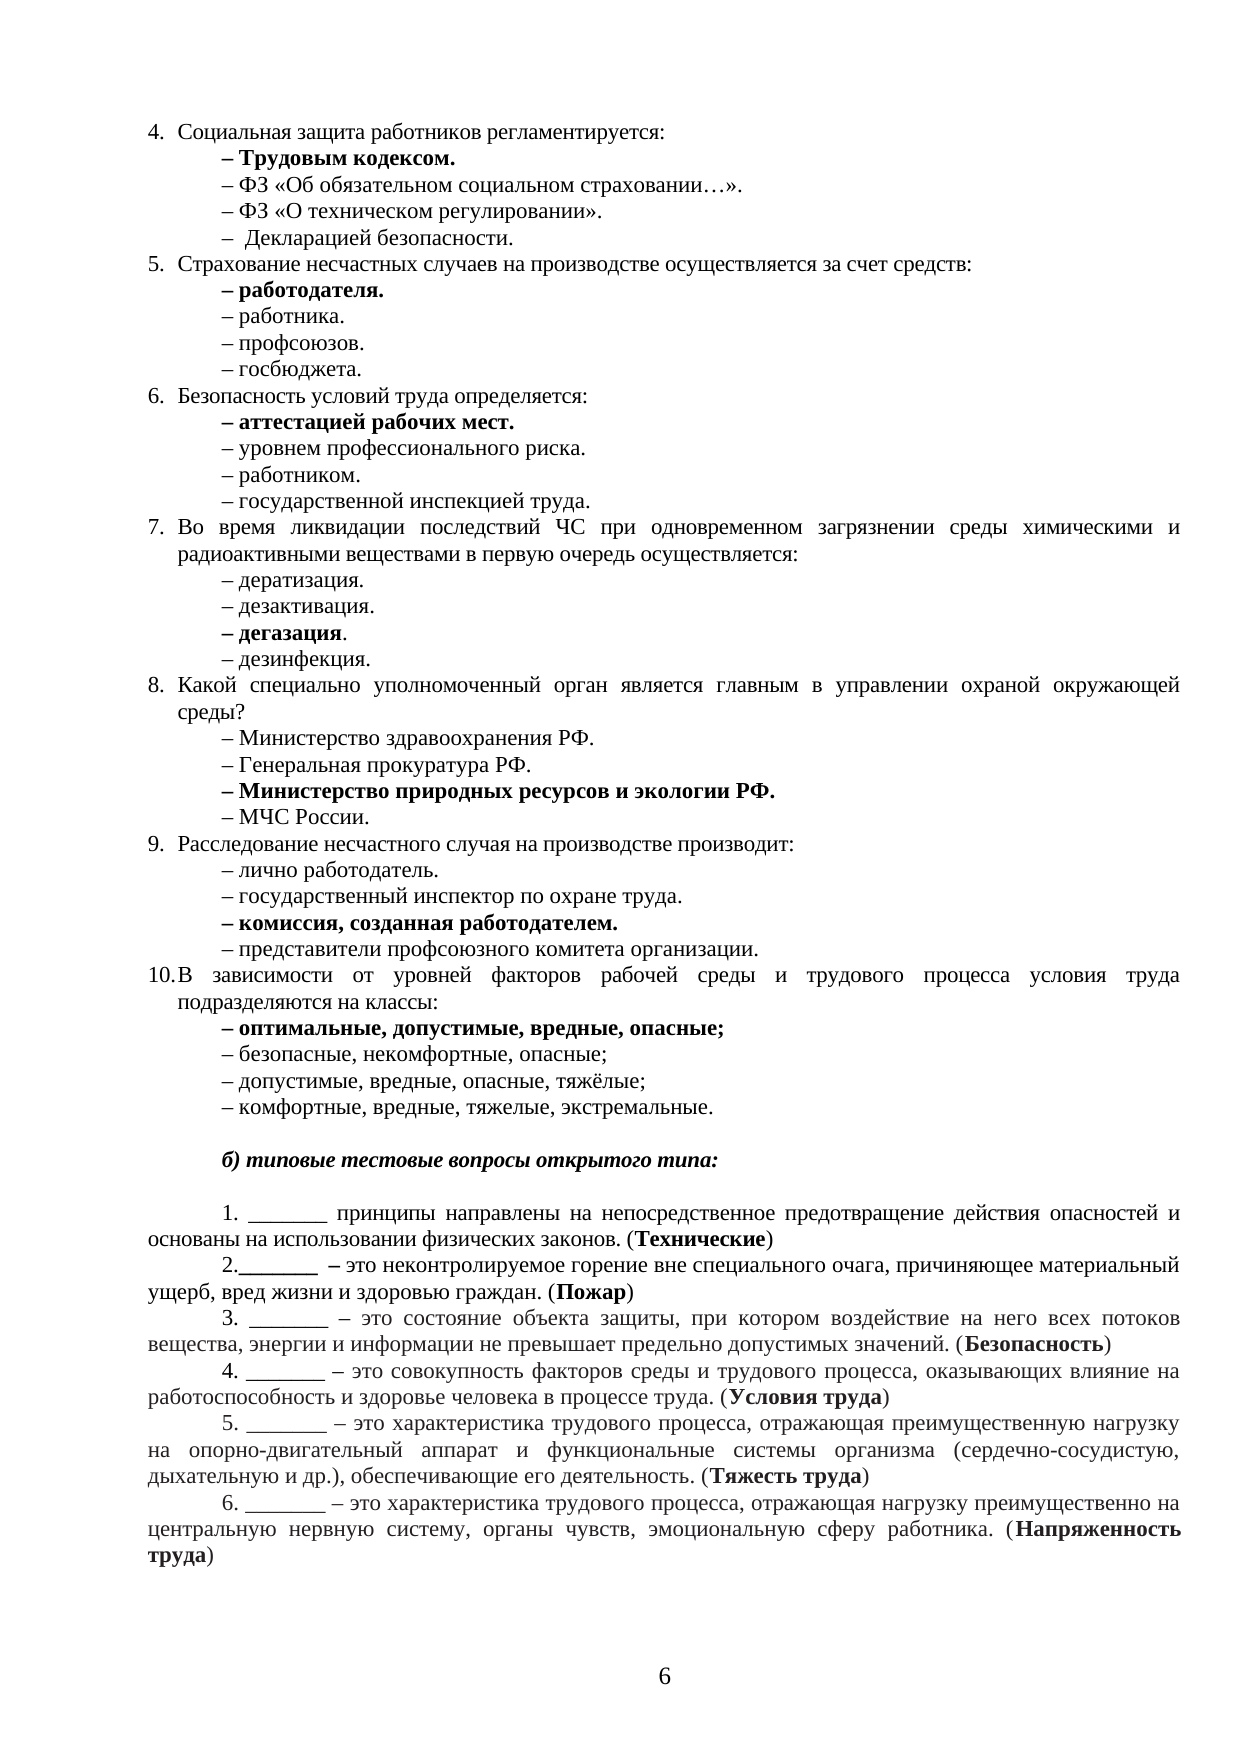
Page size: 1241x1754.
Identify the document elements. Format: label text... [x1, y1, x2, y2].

text – Трудовым кодексом. [222, 144, 1181, 171]
text – работника. [222, 303, 1181, 329]
list Во время ликвидации последствий ЧС при одновременном загрязнении среды химическими и радиоактивными веществами в первую очередь осуществляется: [148, 513, 1181, 566]
text – дезинфекция. [222, 645, 1181, 672]
text 6. _______ – это характеристика трудового процесса, отражающая нагрузку преимущественно на центральную нервную систему, органы чувств, эмоциональную сферу работника. (Напряженность труда) [148, 1488, 1181, 1568]
text – оптимальные, допустимые, вредные, опасные; [222, 1014, 1181, 1041]
text – допустимые, вредные, опасные, тяжёлые; [222, 1067, 1181, 1093]
text – ФЗ «О техническом регулировании». [222, 197, 1181, 223]
text – уровнем профессионального риска. [222, 434, 1181, 461]
text – работником. [222, 461, 1181, 487]
list Расследование несчастного случая на производстве производит: [148, 830, 1181, 856]
text – Генеральная прокуратура РФ. [222, 751, 1181, 777]
text – Министерство природных ресурсов и экологии РФ. [222, 777, 1181, 803]
text – дератизация. [222, 566, 1181, 592]
text 5. _______ – это характеристика трудового процесса, отражающая преимущественную нагрузку на опорно-двигательный аппарат и функциональные системы организма (сердечно-сосудистую, дыхательную и др.), обеспечивающие его деятельность. (Тяжесть труда) [148, 1409, 1181, 1488]
list Безопасность условий труда определяется: [148, 382, 1181, 408]
list Страхование несчастных случаев на производстве осуществляется за счет средств: [148, 250, 1181, 276]
text – Декларацией безопасности. [222, 223, 1181, 250]
text – представители профсоюзного комитета организации. [222, 935, 1181, 961]
text – аттестацией рабочих мест. [222, 408, 1181, 434]
text 3. _______ – это состояние объекта защиты, при котором воздействие на него всех потоков вещества, энергии и информации не превышает предельно допустимых значений. (Безопасность) [148, 1304, 1181, 1357]
text – государственный инспектор по охране труда. [222, 882, 1181, 909]
text – безопасные, некомфортные, опасные; [222, 1041, 1181, 1067]
text – лично работодатель. [222, 856, 1181, 882]
text 2._______ – это неконтролируемое горение вне специального очага, причиняющее материальный ущерб, вред жизни и здоровью граждан. (Пожар) [148, 1251, 1181, 1304]
text – Министерство здравоохранения РФ. [222, 724, 1181, 751]
text б) типовые тестовые вопросы открытого типа: [222, 1146, 1181, 1172]
list Какой специально уполномоченный орган является главным в управлении охраной окружающей среды? [148, 672, 1181, 724]
text – ФЗ «Об обязательном социальном страховании…». [222, 171, 1181, 197]
text – профсоюзов. [222, 329, 1181, 355]
text 4. _______ – это совокупность факторов среды и трудового процесса, оказывающих влияние на работоспособность и здоровье человека в процессе труда. (Условия труда) [148, 1357, 1181, 1409]
text – дегазация. [222, 619, 1181, 645]
text – госбюджета. [222, 355, 1181, 382]
text – МЧС России. [222, 803, 1181, 830]
text – дезактивация. [222, 592, 1181, 619]
list В зависимости от уровней факторов рабочей среды и трудового процесса условия труда подразделяются на классы: [148, 961, 1181, 1014]
text – государственной инспекцией труда. [222, 487, 1181, 513]
list Социальная защита работников регламентируется: [148, 118, 1181, 144]
text – работодателя. [222, 276, 1181, 303]
text 1. _______ принципы направлены на непосредственное предотвращение действия опасностей и основаны на использовании физических законов. (Технические) [148, 1199, 1181, 1251]
text – комфортные, вредные, тяжелые, экстремальные. [222, 1093, 1181, 1119]
text – комиссия, созданная работодателем. [222, 909, 1181, 935]
